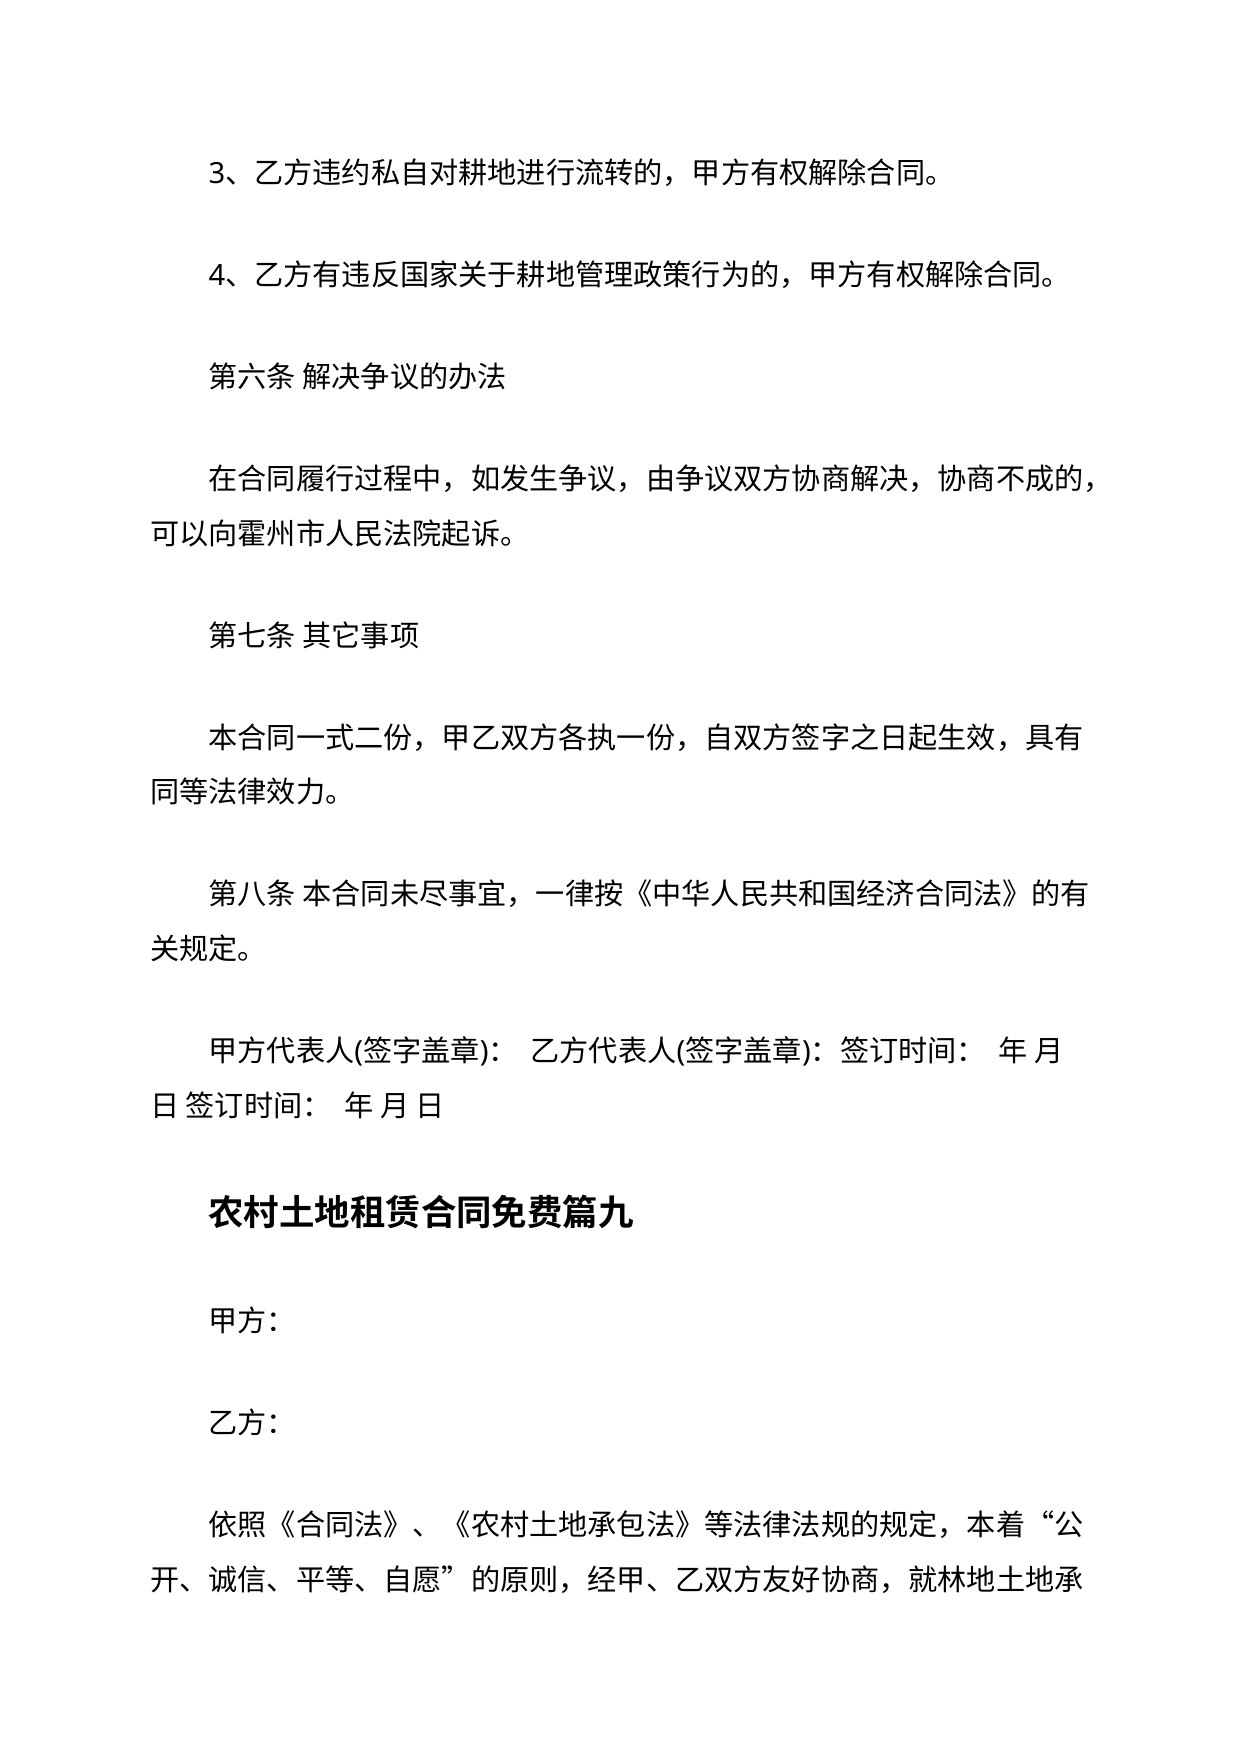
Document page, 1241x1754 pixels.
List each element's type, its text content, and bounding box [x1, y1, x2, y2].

text 第八条 本合同未尽事宜，一律按《中华人民共和国经济合同法》的有关规定。 [150, 871, 1090, 968]
text 甲方代表人(签字盖章)： 乙方代表人(签字盖章)：签订时间： 年 月 日 签订时间： 年 月 日 [150, 1027, 1090, 1125]
text 4、乙方有违反国家关于耕地管理政策行为的，甲方有权解除合同。 [150, 252, 1090, 294]
text 乙方： [150, 1399, 1090, 1442]
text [150, 1501, 1090, 1598]
text 本合同一式二份，甲乙双方各执一份，自双方签字之日起生效，具有同等法律效力。 [150, 714, 1090, 811]
text 第七条 其它事项 [150, 612, 1090, 655]
text 3、乙方违约私自对耕地进行流转的，甲方有权解除合同。 [150, 150, 1090, 192]
text 在合同履行过程中，如发生争议，由争议双方协商解决，协商不成的，可以向霍州市人民法院起诉。 [150, 456, 1090, 553]
text 农村土地租赁合同免费篇九 [150, 1184, 1090, 1236]
text 第六条 解决争议的办法 [150, 354, 1090, 396]
text 甲方： [150, 1298, 1090, 1340]
